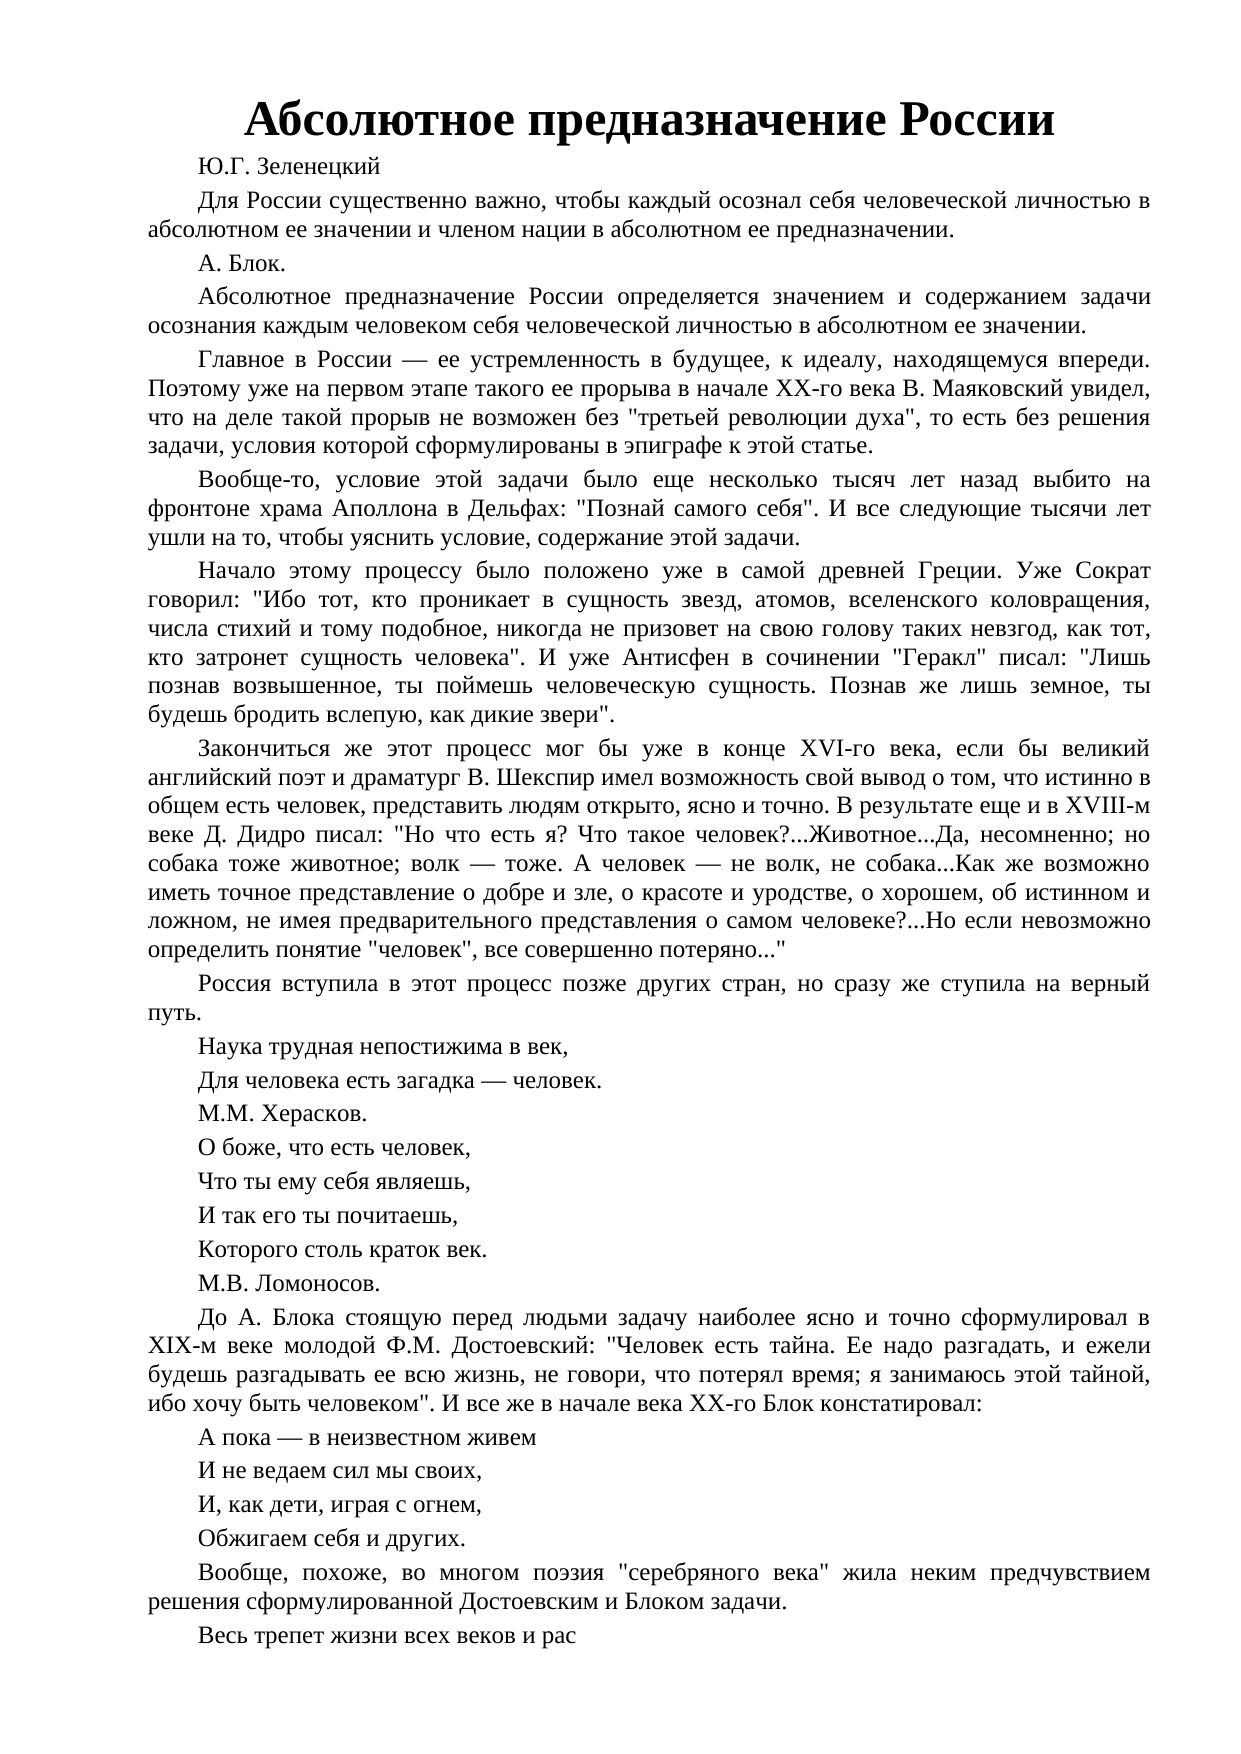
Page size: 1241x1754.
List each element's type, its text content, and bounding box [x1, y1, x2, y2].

text Обжигаем себя и других. [148, 1523, 1152, 1552]
text Для России существенно важно, чтобы каждый осознал себя человеческой личностью в абсолютном ее значении и членом нации в абсолютном ее предназначении. [148, 185, 1152, 242]
text М.В. Ломоносов. [148, 1268, 1152, 1297]
text И, как дети, играя с огнем, [148, 1489, 1152, 1518]
text Весь трепет жизни всех веков и рас [148, 1620, 1152, 1648]
subtitle Абсолютное предназначение России [148, 88, 1152, 146]
text О боже, что есть человек, [148, 1132, 1152, 1161]
text Вообще-то, условие этой задачи было еще несколько тысяч лет назад выбито на фронтоне храма Аполлона в Дельфах: "Познай самого себя". И все следующие тысячи лет ушли на то, чтобы уяснить условие, содержание этой задачи. [148, 464, 1152, 550]
text А пока — в неизвестном живем [148, 1422, 1152, 1451]
text Наука трудная непостижима в век, [148, 1031, 1152, 1059]
text Главное в России — ее устремленность в будущее, к идеалу, находящемуся впереди. Поэтому уже на первом этапе такого ее прорыва в начале ХХ-го века В. Маяковский увидел, что на деле такой прорыв не возможен без "третьей революции духа", то есть без решения задачи, условия которой сформулированы в эпиграфе к этой статье. [148, 344, 1152, 459]
text Ю.Г. Зеленецкий [148, 151, 1152, 180]
text Вообще, похоже, во многом поэзия "серебряного века" жила неким предчувствием решения сформулированной Достоевским и Блоком задачи. [148, 1557, 1152, 1615]
text М.М. Херасков. [148, 1098, 1152, 1127]
text До А. Блока стоящую перед людьми задачу наиболее ясно и точно сформулировал в XIX-м веке молодой Ф.М. Достоевский: "Человек есть тайна. Ее надо разгадать, и ежели будешь разгадывать ее всю жизнь, не говори, что потерял время; я занимаюсь этой тайной, ибо хочу быть человеком". И все же в начале века ХХ-го Блок констатировал: [148, 1302, 1152, 1417]
text Которого столь краток век. [148, 1234, 1152, 1263]
text Для человека есть загадка — человек. [148, 1065, 1152, 1093]
text Россия вступила в этот процесс позже других стран, но сразу же ступила на верный путь. [148, 968, 1152, 1026]
text А. Блок. [148, 248, 1152, 276]
text И так его ты почитаешь, [148, 1200, 1152, 1229]
text Что ты ему себя являешь, [148, 1166, 1152, 1195]
text Абсолютное предназначение России определяется значением и содержанием задачи осознания каждым человеком себя человеческой личностью в абсолютном ее значении. [148, 281, 1152, 339]
text И не ведаем сил мы своих, [148, 1456, 1152, 1484]
text Закончиться же этот процесс мог бы уже в конце XVI-го века, если бы великий английский поэт и драматург В. Шекспир имел возможность свой вывод о том, что истинно в общем есть человек, представить людям открыто, ясно и точно. В результате еще и в XVIII-м веке Д. Дидро писал: "Но что есть я? Что такое человек?...Животное...Да, несомненно; но собака тоже животное; волк — тоже. А человек — не волк, не собака...Как же возможно иметь точное представление о добре и зле, о красоте и уродстве, о хорошем, об истинном и ложном, не имея предварительного представления о самом человеке?...Но если невозможно определить понятие "человек", все совершенно потеряно..." [148, 733, 1152, 963]
text Начало этому процессу было положено уже в самой древней Греции. Уже Сократ говорил: "Ибо тот, кто проникает в сущность звезд, атомов, вселенского коловращения, числа стихий и тому подобное, никогда не призовет на свою голову таких невзгод, как тот, кто затронет сущность человека". И уже Антисфен в сочинении "Геракл" писал: "Лишь познав возвышенное, ты поймешь человеческую сущность. Познав же лишь земное, ты будешь бродить вслепую, как дикие звери". [148, 556, 1152, 728]
